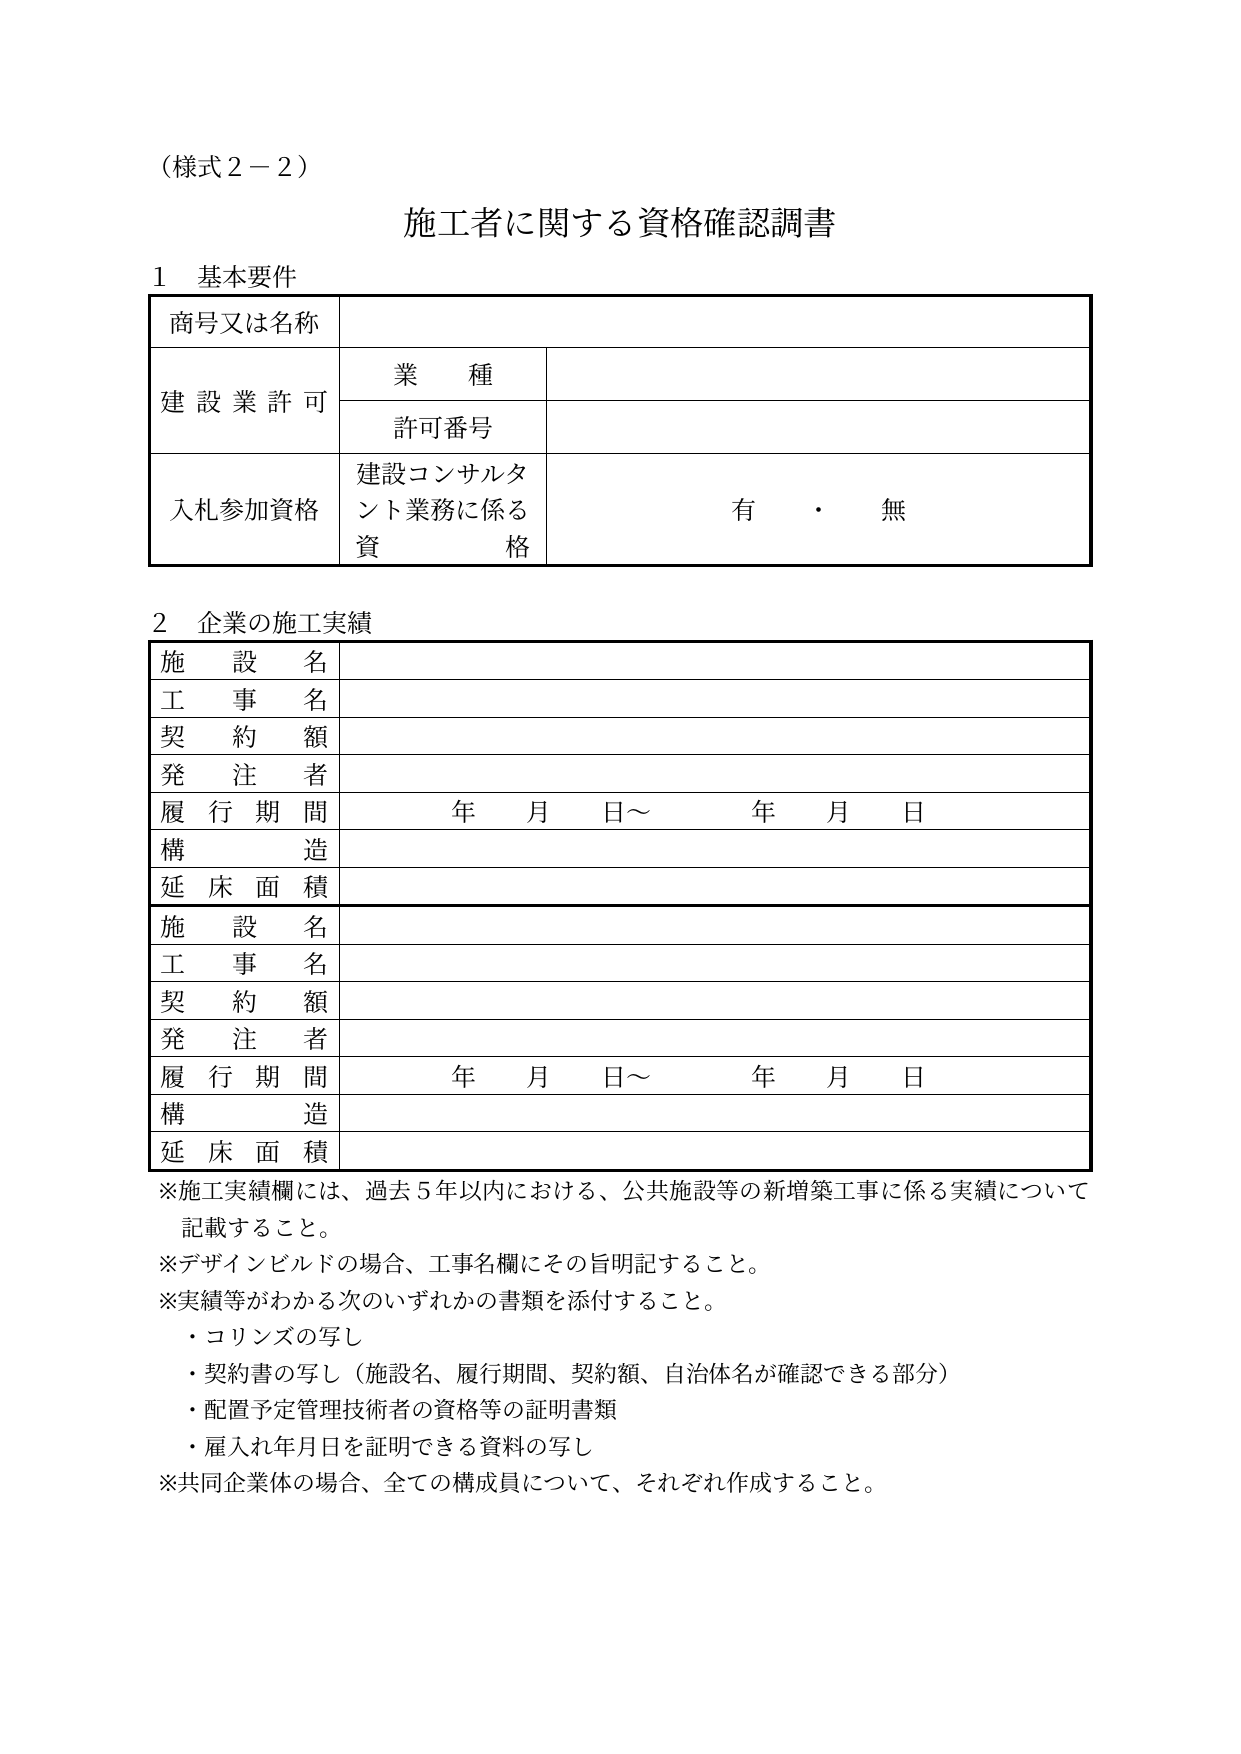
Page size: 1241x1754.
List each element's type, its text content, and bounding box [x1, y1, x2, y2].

table_cell 履行期間 [151, 793, 339, 829]
table_cell 延床面積 [151, 1132, 339, 1169]
text ※施工実績欄には、過去５年以内における、公共施設等の新増築工事に係る実績について記載すること。 [159, 1172, 1092, 1245]
table_cell 契約額 [151, 982, 339, 1019]
text ※デザインビルドの場合、工事名欄にその旨明記すること。 [159, 1245, 1092, 1281]
table_cell 延床面積 [151, 868, 339, 904]
table_cell [340, 1095, 1089, 1131]
text ・配置予定管理技術者の資格等の証明書類 [159, 1391, 1092, 1427]
table_cell [340, 982, 1089, 1019]
table_cell [340, 830, 1089, 867]
table_header [340, 297, 1089, 347]
table_cell [340, 1132, 1089, 1169]
table_cell [340, 680, 1089, 717]
table_cell 建設業許可 [151, 348, 339, 453]
text １ 基本要件 [148, 257, 1092, 294]
table_cell 年 月 日～ 年 月 日 [340, 1057, 1089, 1094]
table_cell 施設名 [151, 907, 339, 944]
text ・コリンズの写し [159, 1318, 1092, 1354]
table_cell [340, 945, 1089, 981]
table_cell [547, 348, 1089, 400]
table_cell [340, 718, 1089, 754]
table_cell [547, 401, 1089, 453]
text ※実績等がわかる次のいずれかの書類を添付すること。 [159, 1281, 1092, 1318]
table_cell 構造 [151, 1095, 339, 1131]
table_cell [340, 755, 1089, 792]
table_cell 入札参加資格 [151, 454, 339, 563]
table_cell 発注者 [151, 1020, 339, 1056]
text ※共同企業体の場合、全ての構成員について、それぞれ作成すること。 [159, 1463, 1092, 1500]
table_cell 構造 [151, 830, 339, 867]
text ・契約書の写し（施設名、履行期間、契約額、自治体名が確認できる部分） [159, 1354, 1092, 1391]
table_cell [340, 868, 1089, 904]
text 施工者に関する資格確認調書 [148, 184, 1092, 257]
table_cell 許可番号 [340, 401, 546, 453]
table_cell 有 ・ 無 [547, 454, 1089, 563]
table_header 商号又は名称 [151, 297, 339, 347]
text ２ 企業の施工実績 [148, 603, 1092, 639]
table_header [340, 643, 1089, 679]
text ・雇入れ年月日を証明できる資料の写し [159, 1427, 1092, 1463]
table_cell 工事名 [151, 680, 339, 717]
table_cell 業 種 [340, 348, 546, 400]
table_cell 契約額 [151, 718, 339, 754]
table_cell 年 月 日～ 年 月 日 [340, 793, 1089, 829]
table_cell [340, 907, 1089, 944]
table_cell 履行期間 [151, 1057, 339, 1094]
table_cell 発注者 [151, 755, 339, 792]
table_header 施設名 [151, 643, 339, 679]
table_cell 工事名 [151, 945, 339, 981]
table_cell 建設コンサルタント業務に係る資 格 [340, 454, 546, 563]
text （様式２－２） [148, 148, 1092, 184]
table_cell [340, 1020, 1089, 1056]
